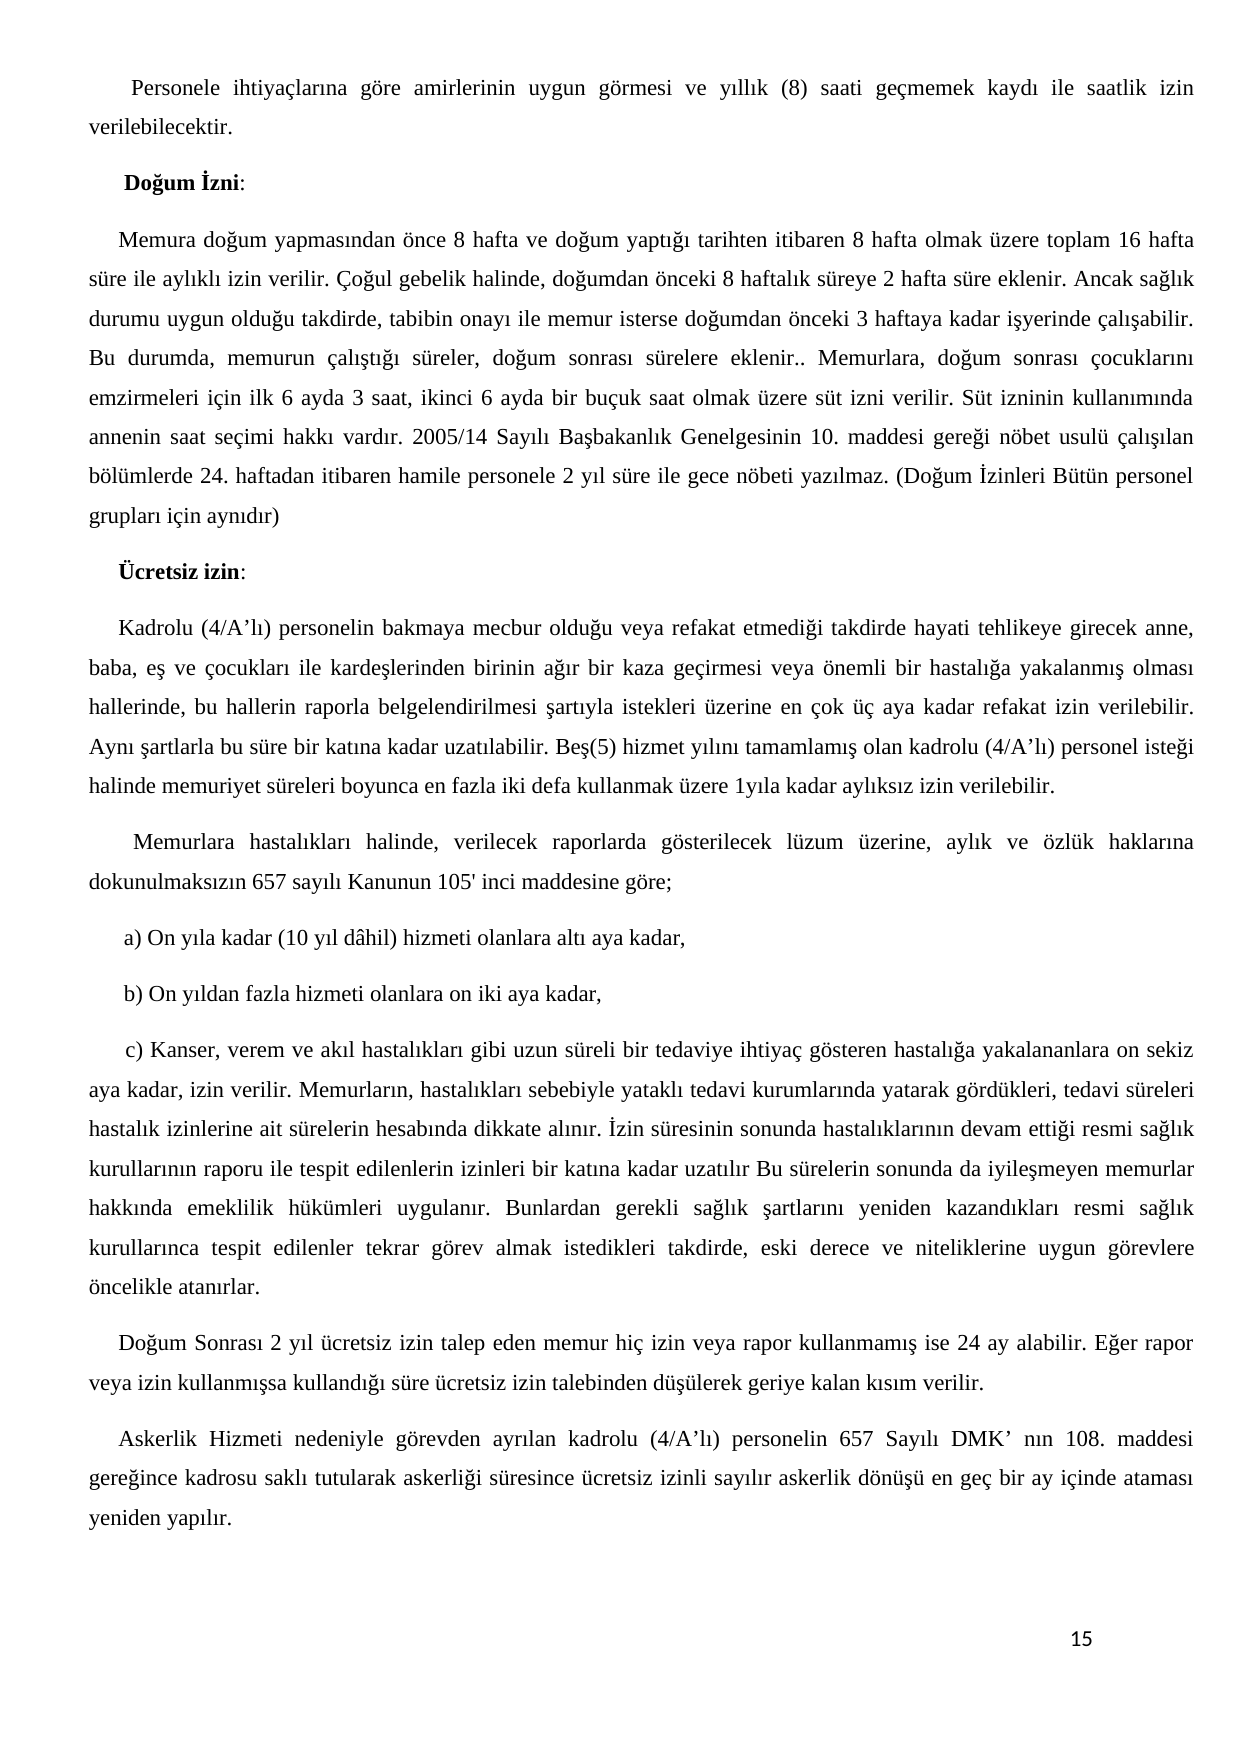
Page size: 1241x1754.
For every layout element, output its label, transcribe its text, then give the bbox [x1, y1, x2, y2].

text b) On yıldan fazla hizmeti olanlara on iki aya kadar, [88, 980, 1196, 1006]
text c) Kanser, verem ve akıl hastalıkları gibi uzun süreli bir tedaviye ihtiyaç gösteren hastalığa yakalananlara on sekiz aya kadar, izin verilir. Memurların, hastalıkları sebebiyle yataklı tedavi kurumlarında yatarak gördükleri, tedavi süreleri hastalık izinlerine ait sürelerin hesabında dikkate alınır. İzin süresinin sonunda hastalıklarının devam ettiği resmi sağlık kurullarının raporu ile tespit edilenlerin izinleri bir katına kadar uzatılır Bu sürelerin sonunda da iyileşmeyen memurlar hakkında emeklilik hükümleri uygulanır. Bunlardan gerekli sağlık şartlarını yeniden kazandıkları resmi sağlık kurullarınca tespit edilenler tekrar görev almak istedikleri takdirde, eski derece ve niteliklerine uygun görevlere öncelikle atanırlar. [88, 1036, 1196, 1299]
text Memurlara hastalıkları halinde, verilecek raporlarda gösterilecek lüzum üzerine, aylık ve özlük haklarına dokunulmaksızın 657 sayılı Kanunun 105' inci maddesine göre; [88, 828, 1196, 894]
text a) On yıla kadar (10 yıl dâhil) hizmeti olanlara altı aya kadar, [88, 924, 1196, 950]
text Doğum İzni: [88, 169, 1196, 196]
text Personele ihtiyaçlarına göre amirlerinin uygun görmesi ve yıllık (8) saati geçmemek kaydı ile saatlik izin verilebilecektir. [88, 74, 1196, 140]
text Doğum Sonrası 2 yıl ücretsiz izin talep eden memur hiç izin veya rapor kullanmamış ise 24 ay alabilir. Eğer rapor veya izin kullanmışsa kullandığı süre ücretsiz izin talebinden düşülerek geriye kalan kısım verilir. [88, 1329, 1196, 1395]
text Kadrolu (4/A’lı) personelin bakmaya mecbur olduğu veya refakat etmediği takdirde hayati tehlikeye girecek anne, baba, eş ve çocukları ile kardeşlerinden birinin ağır bir kaza geçirmesi veya önemli bir hastalığa yakalanmış olması hallerinde, bu hallerin raporla belgelendirilmesi şartıyla istekleri üzerine en çok üç aya kadar refakat izin verilebilir. Aynı şartlarla bu süre bir katına kadar uzatılabilir. Beş(5) hizmet yılını tamamlamış olan kadrolu (4/A’lı) personel isteği halinde memuriyet süreleri boyunca en fazla iki defa kullanmak üzere 1yıla kadar aylıksız izin verilebilir. [88, 614, 1196, 798]
text Askerlik Hizmeti nedeniyle görevden ayrılan kadrolu (4/A’lı) personelin 657 Sayılı DMK’ nın 108. maddesi gereğince kadrosu saklı tutularak askerliği süresince ücretsiz izinli sayılır askerlik dönüşü en geç bir ay içinde ataması yeniden yapılır. [88, 1425, 1196, 1530]
text Memura doğum yapmasından önce 8 hafta ve doğum yaptığı tarihten itibaren 8 hafta olmak üzere toplam 16 hafta süre ile aylıklı izin verilir. Çoğul gebelik halinde, doğumdan önceki 8 haftalık süreye 2 hafta süre eklenir. Ancak sağlık durumu uygun olduğu takdirde, tabibin onayı ile memur isterse doğumdan önceki 3 haftaya kadar işyerinde çalışabilir. Bu durumda, memurun çalıştığı süreler, doğum sonrası sürelere eklenir.. Memurlara, doğum sonrası çocuklarını emzirmeleri için ilk 6 ayda 3 saat, ikinci 6 ayda bir buçuk saat olmak üzere süt izni verilir. Süt izninin kullanımında annenin saat seçimi hakkı vardır. 2005/14 Sayılı Başbakanlık Genelgesinin 10. maddesi gereği nöbet usulü çalışılan bölümlerde 24. haftadan itibaren hamile personele 2 yıl süre ile gece nöbeti yazılmaz. (Doğum İzinleri Bütün personel grupları için aynıdır) [88, 226, 1196, 528]
text Ücretsiz izin: [88, 558, 1196, 584]
